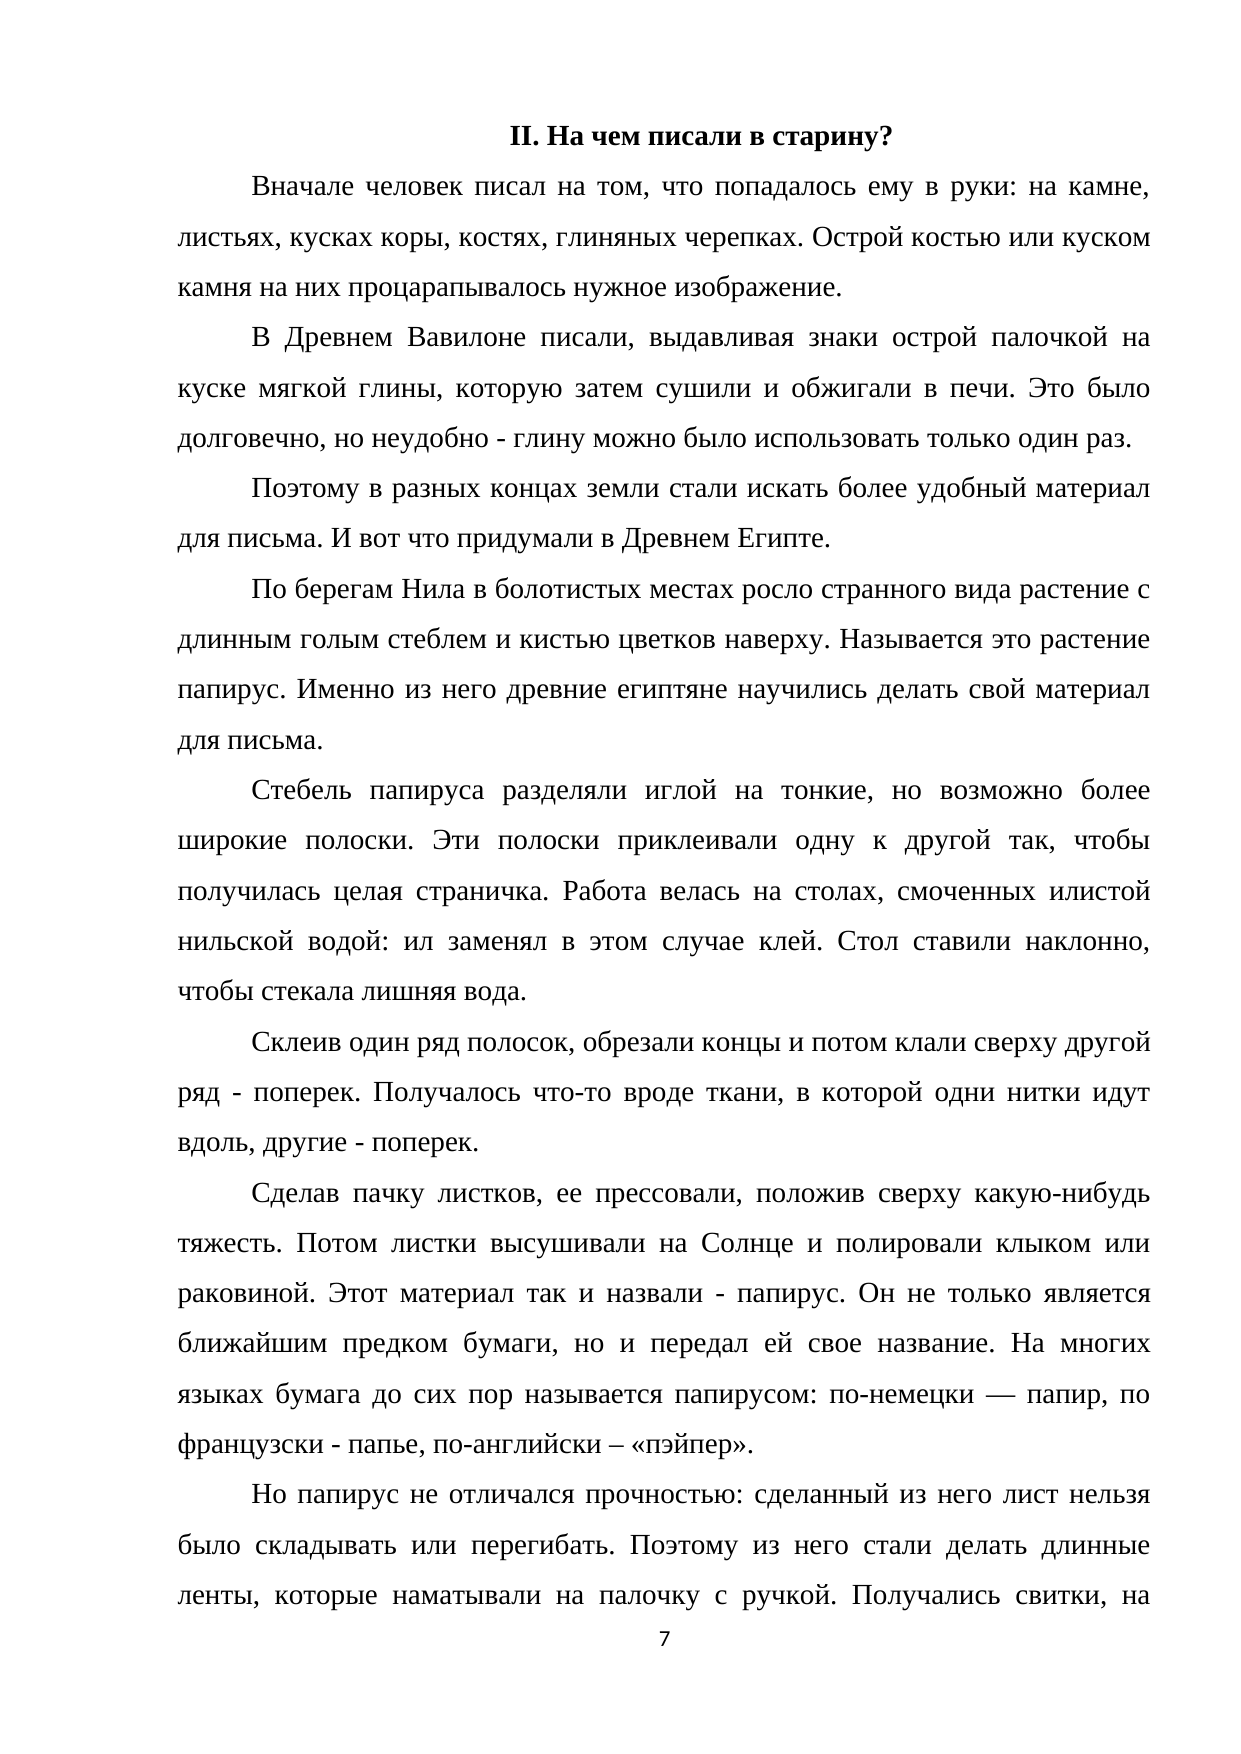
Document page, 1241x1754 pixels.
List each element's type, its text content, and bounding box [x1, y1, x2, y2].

text Вначале человек писал на том, что попадалось ему в руки: на камне, листьях, кусках коры, костях, глиняных черепках. Острой костью или куском камня на них процарапывалось нужное изображение. [177, 168, 1152, 303]
text II. На чем писали в старину? [177, 118, 1152, 152]
text Склеив один ряд полосок, обрезали концы и потом клали сверху другой ряд - поперек. Получалось что-то вроде ткани, в которой одни нитки идут вдоль, другие - поперек. [177, 1024, 1152, 1158]
text По берегам Нила в болотистых местах росло странного вида растение с длинным голым стеблем и кистью цветков наверху. Называется это растение папирус. Именно из него древние египтяне научились делать свой материал для письма. [177, 571, 1152, 755]
text В Древнем Вавилоне писали, выдавливая знаки острой палочкой на куске мягкой глины, которую затем сушили и обжигали в печи. Это было долговечно, но неудобно - глину можно было использовать только один раз. [177, 319, 1152, 453]
text Сделав пачку листков, ее прессовали, положив сверху какую-нибудь тяжесть. Потом листки высушивали на Солнце и полировали клыком или раковиной. Этот материал так и назвали - папирус. Он не только является ближайшим предком бумаги, но и передал ей свое название. На многих языках бумага до сих пор называется папирусом: по-немецки — папир, по французски - папье, по-английски – «пэйпер». [177, 1175, 1152, 1460]
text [177, 1477, 1152, 1611]
text Стебель папируса разделяли иглой на тонкие, но возможно более широкие полоски. Эти полоски приклеивали одну к другой так, чтобы получилась целая страничка. Работа велась на столах, смоченных илистой нильской водой: ил заменял в этом случае клей. Стол ставили наклонно, чтобы стекала лишняя вода. [177, 772, 1152, 1007]
text Поэтому в разных концах земли стали искать более удобный материал для письма. И вот что придумали в Древнем Египте. [177, 470, 1152, 554]
